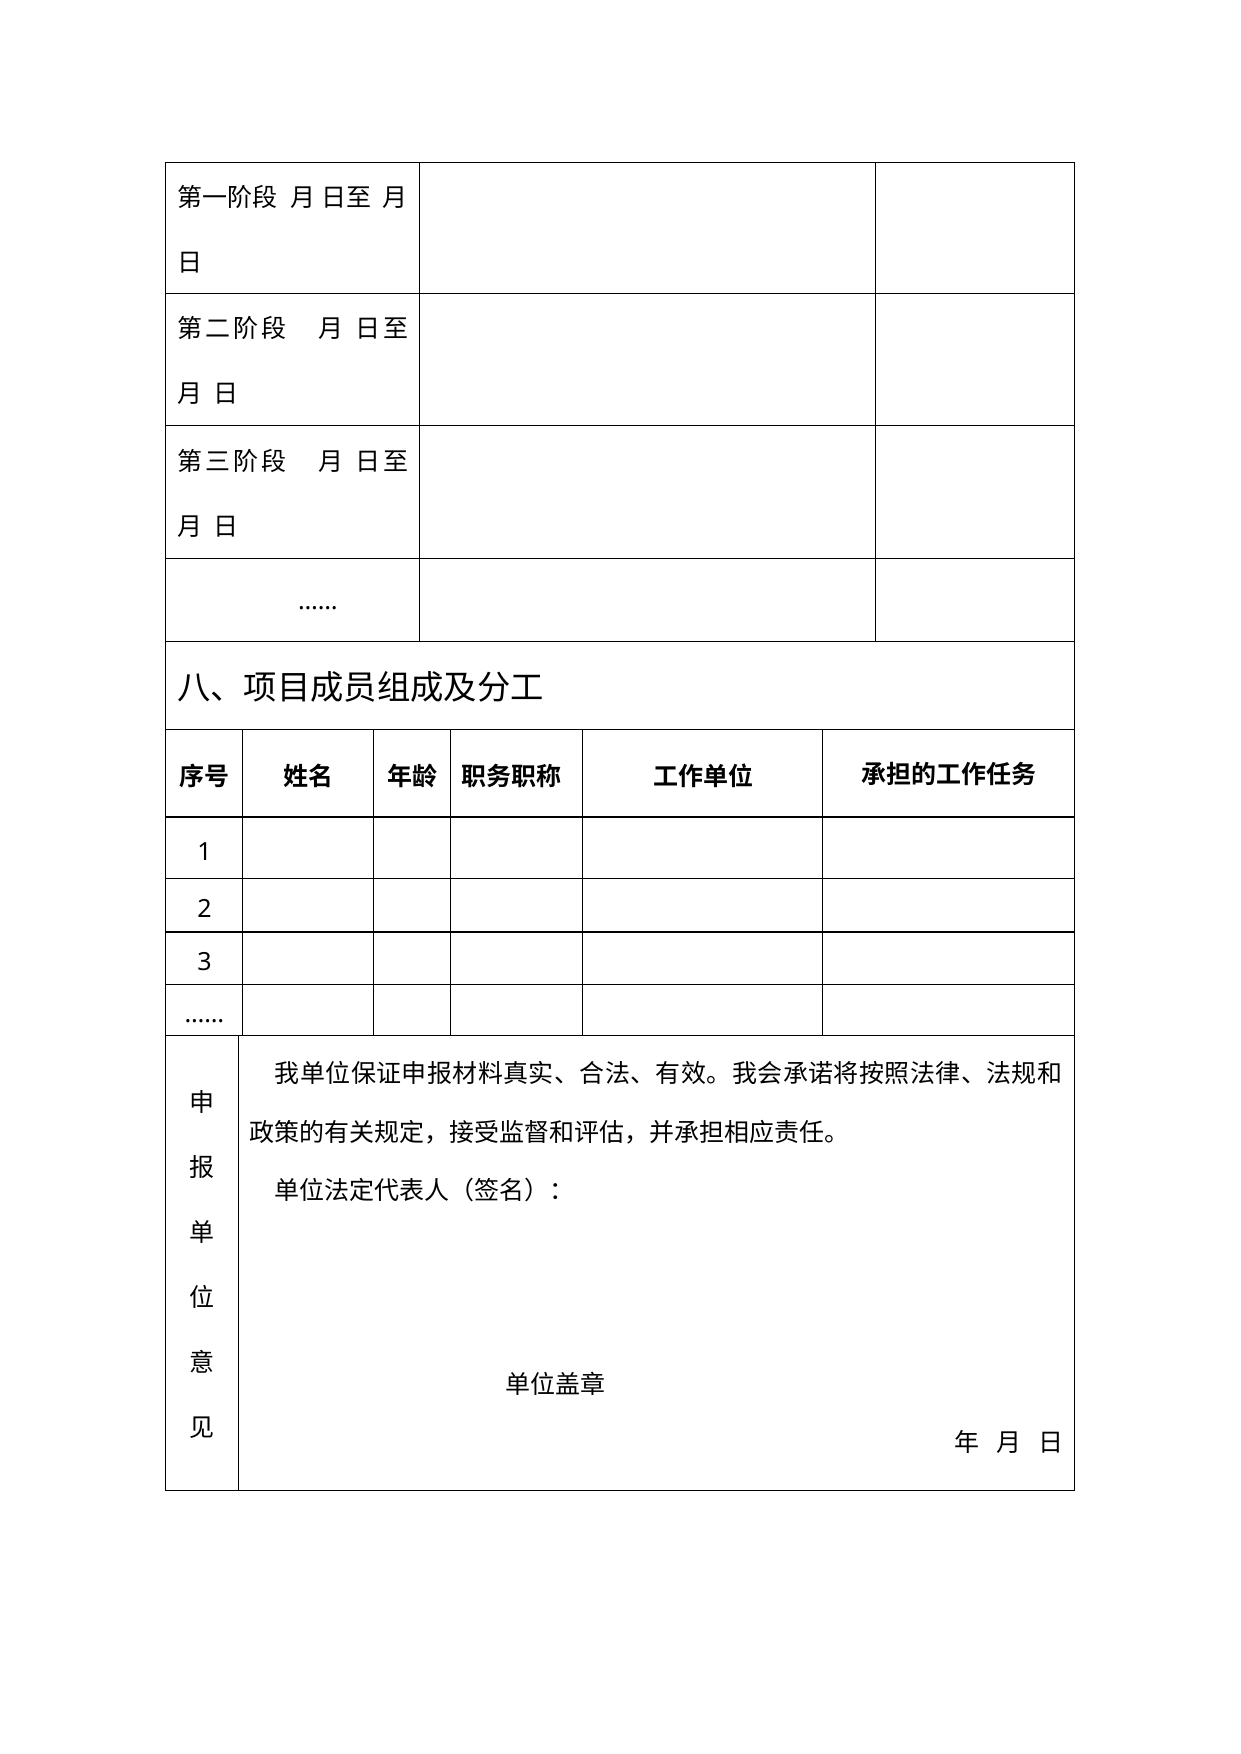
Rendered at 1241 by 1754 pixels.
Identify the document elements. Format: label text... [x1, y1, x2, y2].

table_cell [451, 879, 582, 931]
table_cell [243, 818, 373, 878]
table_cell 工作单位 [583, 730, 822, 816]
table_cell 职务职称 [451, 730, 582, 816]
table_cell 承担的工作任务 [823, 730, 1074, 816]
table_cell 第三阶段 月 日至 月 日 [166, 426, 419, 558]
table_cell [374, 985, 450, 1035]
table_cell [374, 818, 450, 878]
table_cell [420, 426, 875, 558]
table_cell [583, 985, 822, 1035]
table_cell [823, 933, 1074, 984]
table_cell 第二阶段 月 日至 月 日 [166, 294, 419, 425]
table_cell 第一阶段 月 日至 月 日 [166, 163, 419, 293]
table_cell 八、项目成员组成及分工 [166, 642, 1074, 729]
table_cell [451, 985, 582, 1035]
table_cell [823, 985, 1074, 1035]
table_cell …… [166, 559, 419, 641]
table_cell [374, 933, 450, 984]
table_cell [243, 879, 373, 931]
table_cell 序号 [166, 730, 242, 816]
table_cell [420, 163, 875, 293]
table_cell 2 [166, 879, 242, 931]
table_cell [243, 985, 373, 1035]
table_cell 1 [166, 818, 242, 878]
table_cell 3 [166, 933, 242, 984]
table_cell …… [166, 985, 242, 1035]
table_cell [876, 559, 1074, 641]
table_cell [374, 879, 450, 931]
table_cell [583, 933, 822, 984]
table_cell 年龄 [374, 730, 450, 816]
table_cell 我单位保证申报材料真实、合法、有效。我会承诺将按照法律、法规和政策的有关规定，接受监督和评估，并承担相应责任。 单位法定代表人（签名）： 单位盖章 年 月 日 [239, 1036, 1074, 1490]
table_cell [420, 294, 875, 425]
table_cell [243, 933, 373, 984]
table_cell 申 报 单 位 意 见 [166, 1036, 238, 1490]
table_cell [583, 818, 822, 878]
table_cell 姓名 [243, 730, 373, 816]
table_cell [451, 933, 582, 984]
table_cell [876, 426, 1074, 558]
table_cell [876, 163, 1074, 293]
table_cell [583, 879, 822, 931]
table_cell [823, 879, 1074, 931]
table_cell [420, 559, 875, 641]
table_cell [876, 294, 1074, 425]
table_cell [823, 818, 1074, 878]
table_cell [451, 818, 582, 878]
